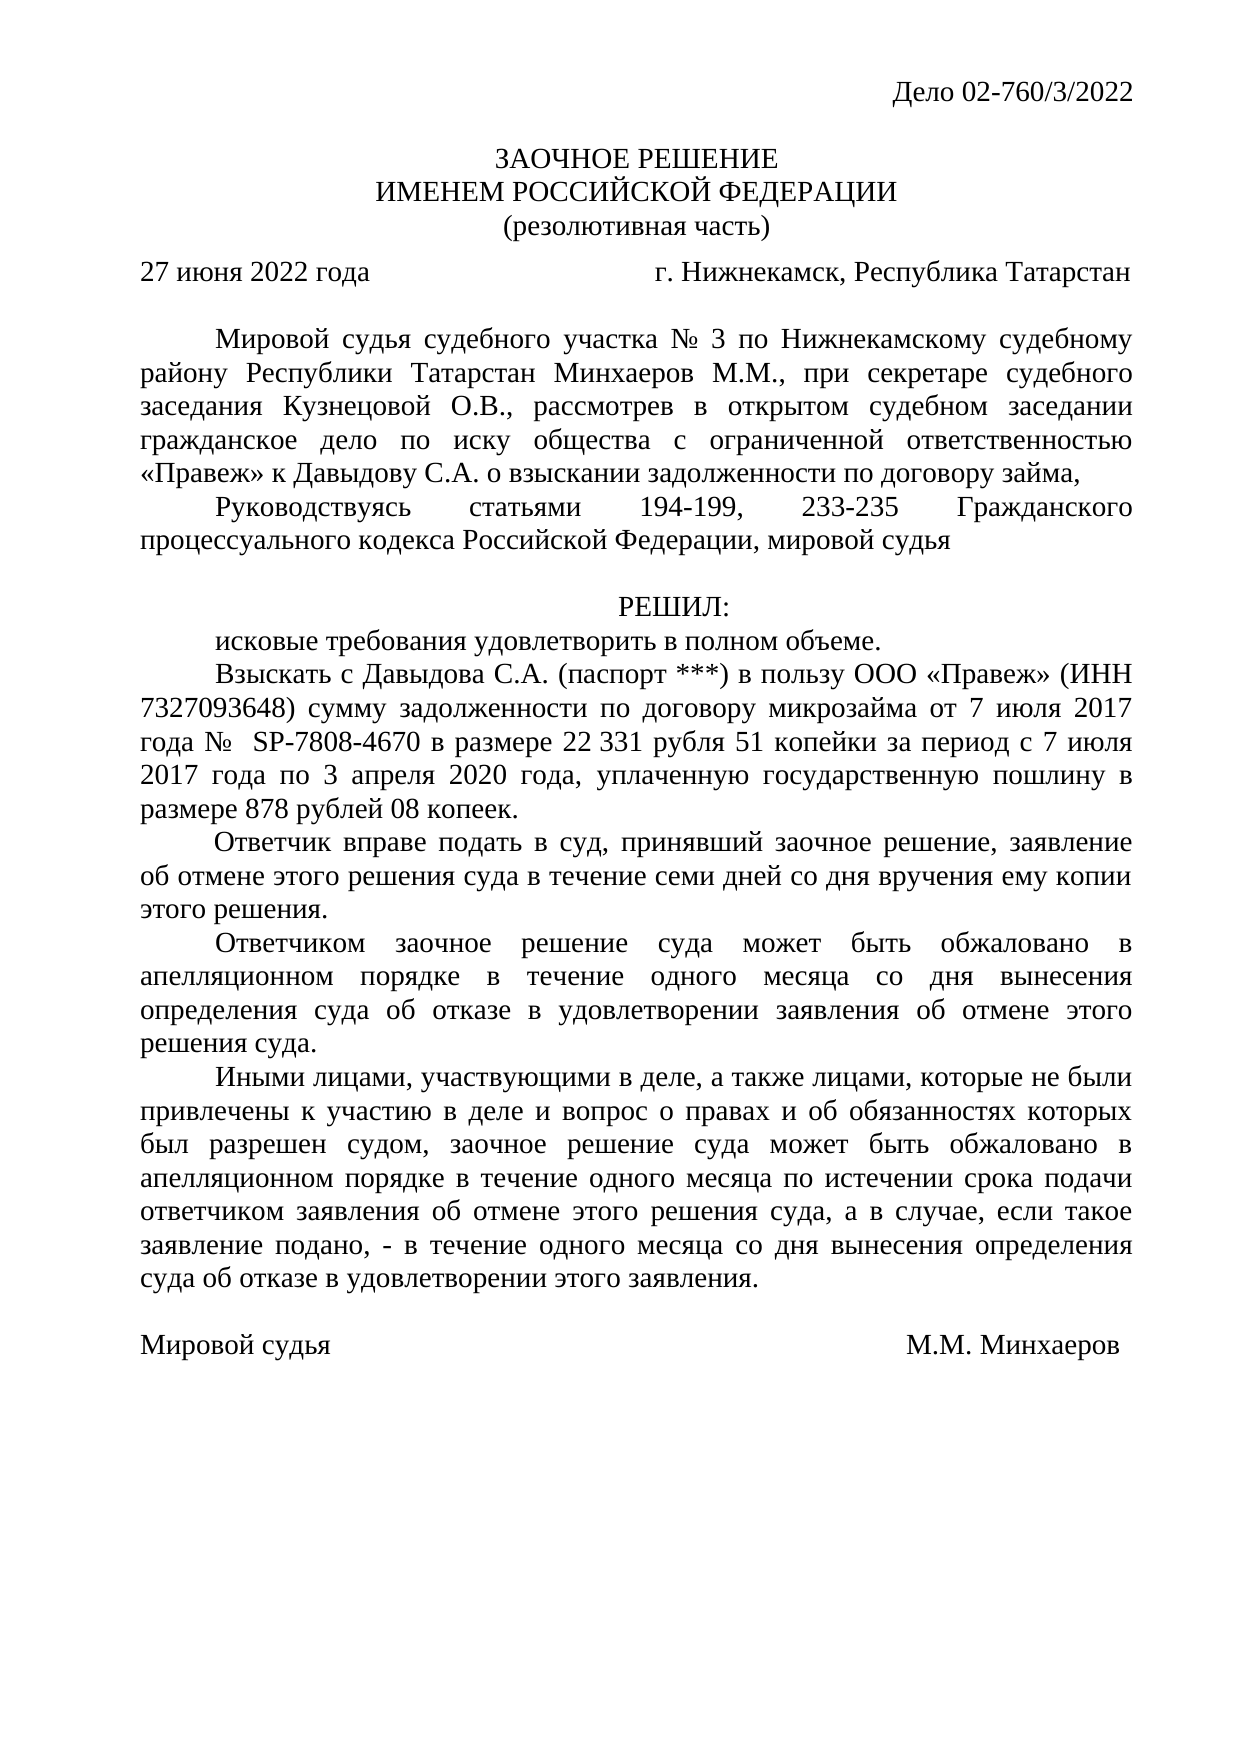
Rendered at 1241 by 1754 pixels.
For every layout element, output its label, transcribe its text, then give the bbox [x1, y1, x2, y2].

text Мировой судья М.М. Минхаеров [140, 1327, 1133, 1361]
text Дело 02-760/3/2022 [140, 74, 1133, 107]
text Руководствуясь статьями 194-199, 233-235 Гражданского процессуального кодекса Российской Федерации, мировой судья [140, 489, 1133, 556]
text Мировой судья судебного участка № 3 по Нижнекамскому судебному району Республики Татарстан Минхаеров М.М., при секретаре судебного заседания Кузнецовой О.В., рассмотрев в открытом судебном заседании гражданское дело по иску общества с ограниченной ответственностью «Правеж» к Давыдову С.А. о взыскании задолженности по договору займа, [140, 321, 1133, 489]
text 27 июня 2022 года г. Нижнекамск, Республика Татарстан [140, 254, 1133, 288]
text (резолютивная часть) [140, 208, 1133, 242]
text исковые требования удовлетворить в полном объеме. [140, 623, 1133, 657]
text Иными лицами, участвующими в деле, а также лицами, которые не были привлечены к участию в деле и вопрос о правах и об обязанностях которых был разрешен судом, заочное решение суда может быть обжаловано в апелляционном порядке в течение одного месяца по истечении срока подачи ответчиком заявления об отмене этого решения суда, а в случае, если такое заявление подано, - в течение одного месяца со дня вынесения определения суда об отказе в удовлетворении этого заявления. [140, 1059, 1133, 1294]
text ИМЕНЕМ РОССИЙСКОЙ ФЕДЕРАЦИИ [140, 174, 1133, 208]
text Взыскать с Давыдова С.А. (паспорт ***) в пользу ООО «Правеж» (ИНН 7327093648) сумму задолженности по договору микрозайма от 7 июля 2017 года № SP-7808-4670 в размере 22 331 рубля 51 копейки за период с 7 июля 2017 года по 3 апреля 2020 года, уплаченную государственную пошлину в размере 878 рублей 08 копеек. [140, 657, 1133, 824]
text РЕШИЛ: [140, 589, 1133, 623]
text Ответчиком заочное решение суда может быть обжаловано в апелляционном порядке в течение одного месяца со дня вынесения определения суда об отказе в удовлетворении заявления об отмене этого решения суда. [140, 925, 1133, 1059]
text ЗАОЧНОЕ РЕШЕНИЕ [140, 141, 1133, 174]
text Ответчик вправе подать в суд, принявший заочное решение, заявление об отмене этого решения суда в течение семи дней со дня вручения ему копии этого решения. [140, 824, 1133, 925]
